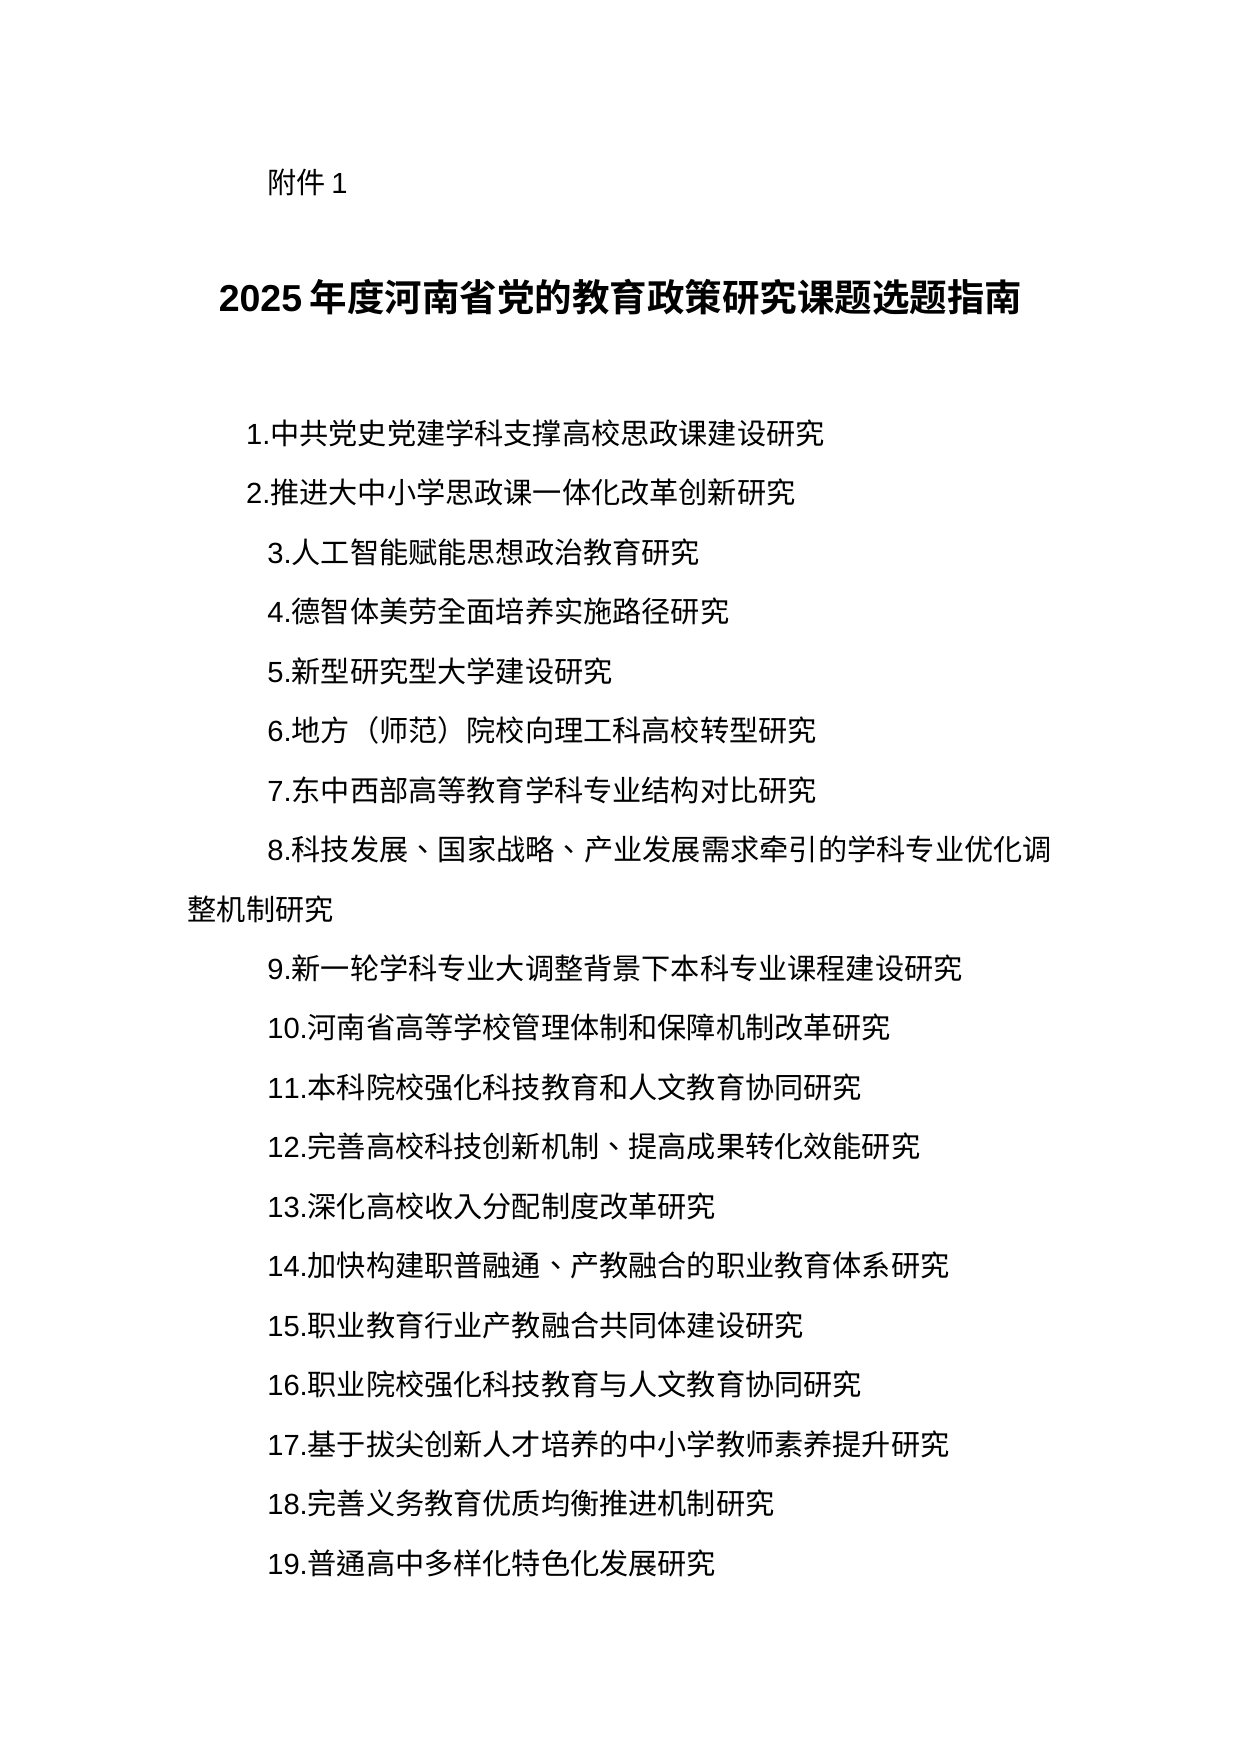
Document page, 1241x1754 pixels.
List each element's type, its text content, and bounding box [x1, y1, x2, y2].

text 3.人工智能赋能思想政治教育研究 [187, 532, 1053, 572]
text 19.普通高中多样化特色化发展研究 [187, 1543, 1053, 1583]
text 6.地方（师范）院校向理工科高校转型研究 [187, 710, 1053, 750]
text 8.科技发展、国家战略、产业发展需求牵引的学科专业优化调整机制研究 [187, 829, 1053, 928]
text 9.新一轮学科专业大调整背景下本科专业课程建设研究 [187, 948, 1053, 988]
text 11.本科院校强化科技教育和人文教育协同研究 [187, 1067, 1053, 1107]
text 14.加快构建职普融通、产教融合的职业教育体系研究 [187, 1246, 1053, 1285]
text 12.完善高校科技创新机制、提高成果转化效能研究 [187, 1127, 1053, 1166]
text 附件1 [187, 162, 1053, 202]
text 4.德智体美劳全面培养实施路径研究 [187, 591, 1053, 631]
text 7.东中西部高等教育学科专业结构对比研究 [187, 770, 1053, 809]
text 13.深化高校收入分配制度改革研究 [187, 1186, 1053, 1226]
text 5.新型研究型大学建设研究 [187, 651, 1053, 691]
text 15.职业教育行业产教融合共同体建设研究 [187, 1305, 1053, 1345]
text 2025年度河南省党的教育政策研究课题选题指南 [187, 272, 1053, 323]
text 18.完善义务教育优质均衡推进机制研究 [187, 1484, 1053, 1523]
text 10.河南省高等学校管理体制和保障机制改革研究 [187, 1008, 1053, 1047]
list 1.中共党史党建学科支撑高校思政课建设研究 [187, 413, 1053, 453]
list 2.推进大中小学思政课一体化改革创新研究 [187, 472, 1053, 512]
text 16.职业院校强化科技教育与人文教育协同研究 [187, 1365, 1053, 1404]
text 17.基于拔尖创新人才培养的中小学教师素养提升研究 [187, 1424, 1053, 1464]
